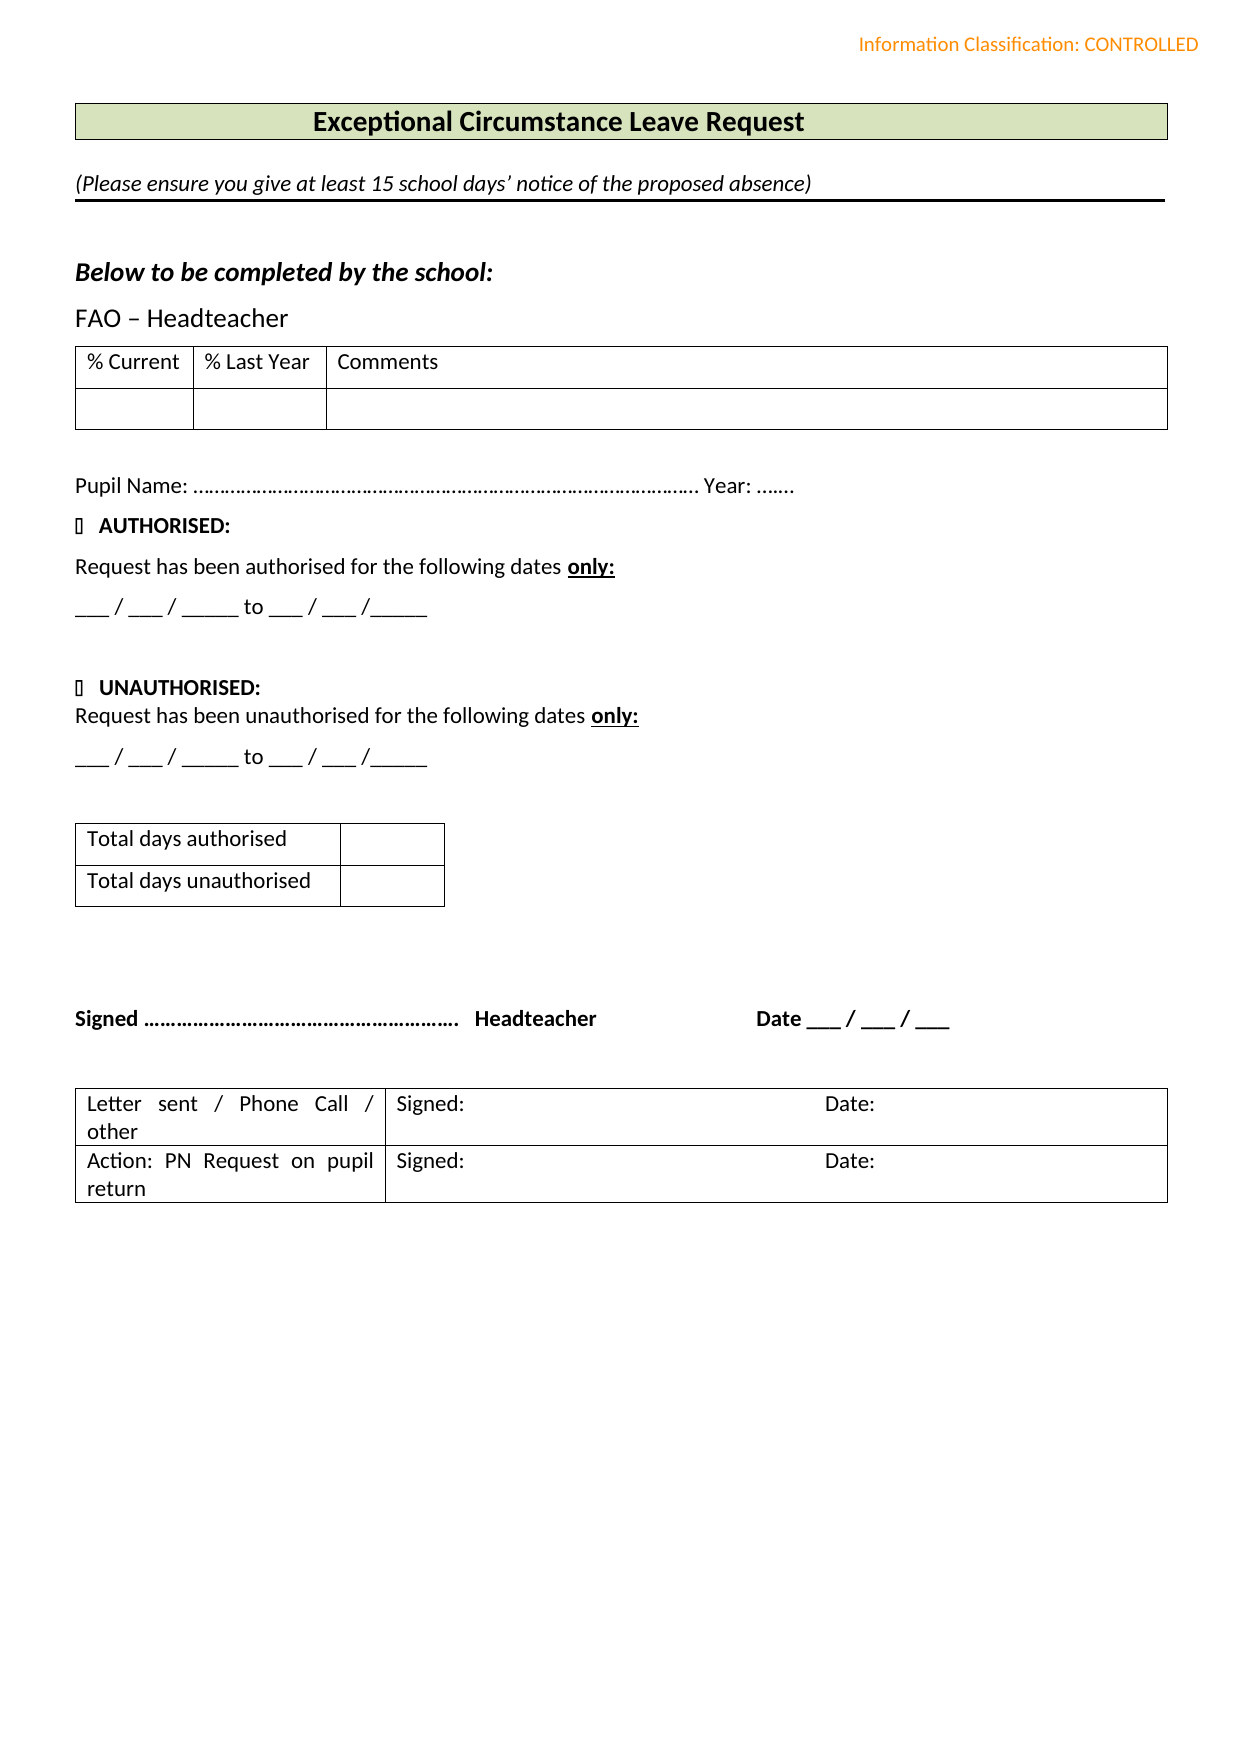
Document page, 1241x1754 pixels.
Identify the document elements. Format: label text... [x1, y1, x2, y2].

text Below to be completed by the school: [75, 255, 1165, 288]
table_header Signed: Date: [386, 1089, 1167, 1145]
table_cell [194, 389, 326, 429]
table_header % Last Year [194, 347, 326, 388]
table_cell [327, 389, 1167, 429]
text FAO – Headteacher [75, 301, 1165, 334]
text Signed …………………………………………………. Headteacher Date ___ / ___ / ___ [75, 1004, 1165, 1032]
text UNAUTHORISED: [75, 673, 1165, 702]
table_cell [76, 389, 193, 429]
table_cell Total days unauthorised [76, 866, 340, 906]
table_header Total days authorised [76, 824, 340, 865]
text ___ / ___ / _____ to ___ / ___ /_____ [75, 592, 1165, 621]
text Request has been authorised for the following dates only: [75, 552, 1165, 580]
text AUTHORISED: [75, 511, 1165, 539]
table_cell Action: PN Request on pupil return [76, 1146, 385, 1202]
text (Please ensure you give at least 15 school days’ notice of the proposed absence) [75, 169, 1165, 199]
table_cell [341, 866, 444, 906]
table_header Letter sent / Phone Call / other [76, 1089, 385, 1145]
table_cell Signed: Date: [386, 1146, 1167, 1202]
table_header % Current [76, 347, 193, 388]
text Request has been unauthorised for the following dates only: [75, 702, 1165, 729]
text ___ / ___ / _____ to ___ / ___ /_____ [75, 742, 1165, 770]
table_header [341, 824, 444, 865]
table_header Comments [327, 347, 1167, 388]
text Pupil Name: …………………………………………………………………………………… Year: ….… [75, 471, 1165, 499]
